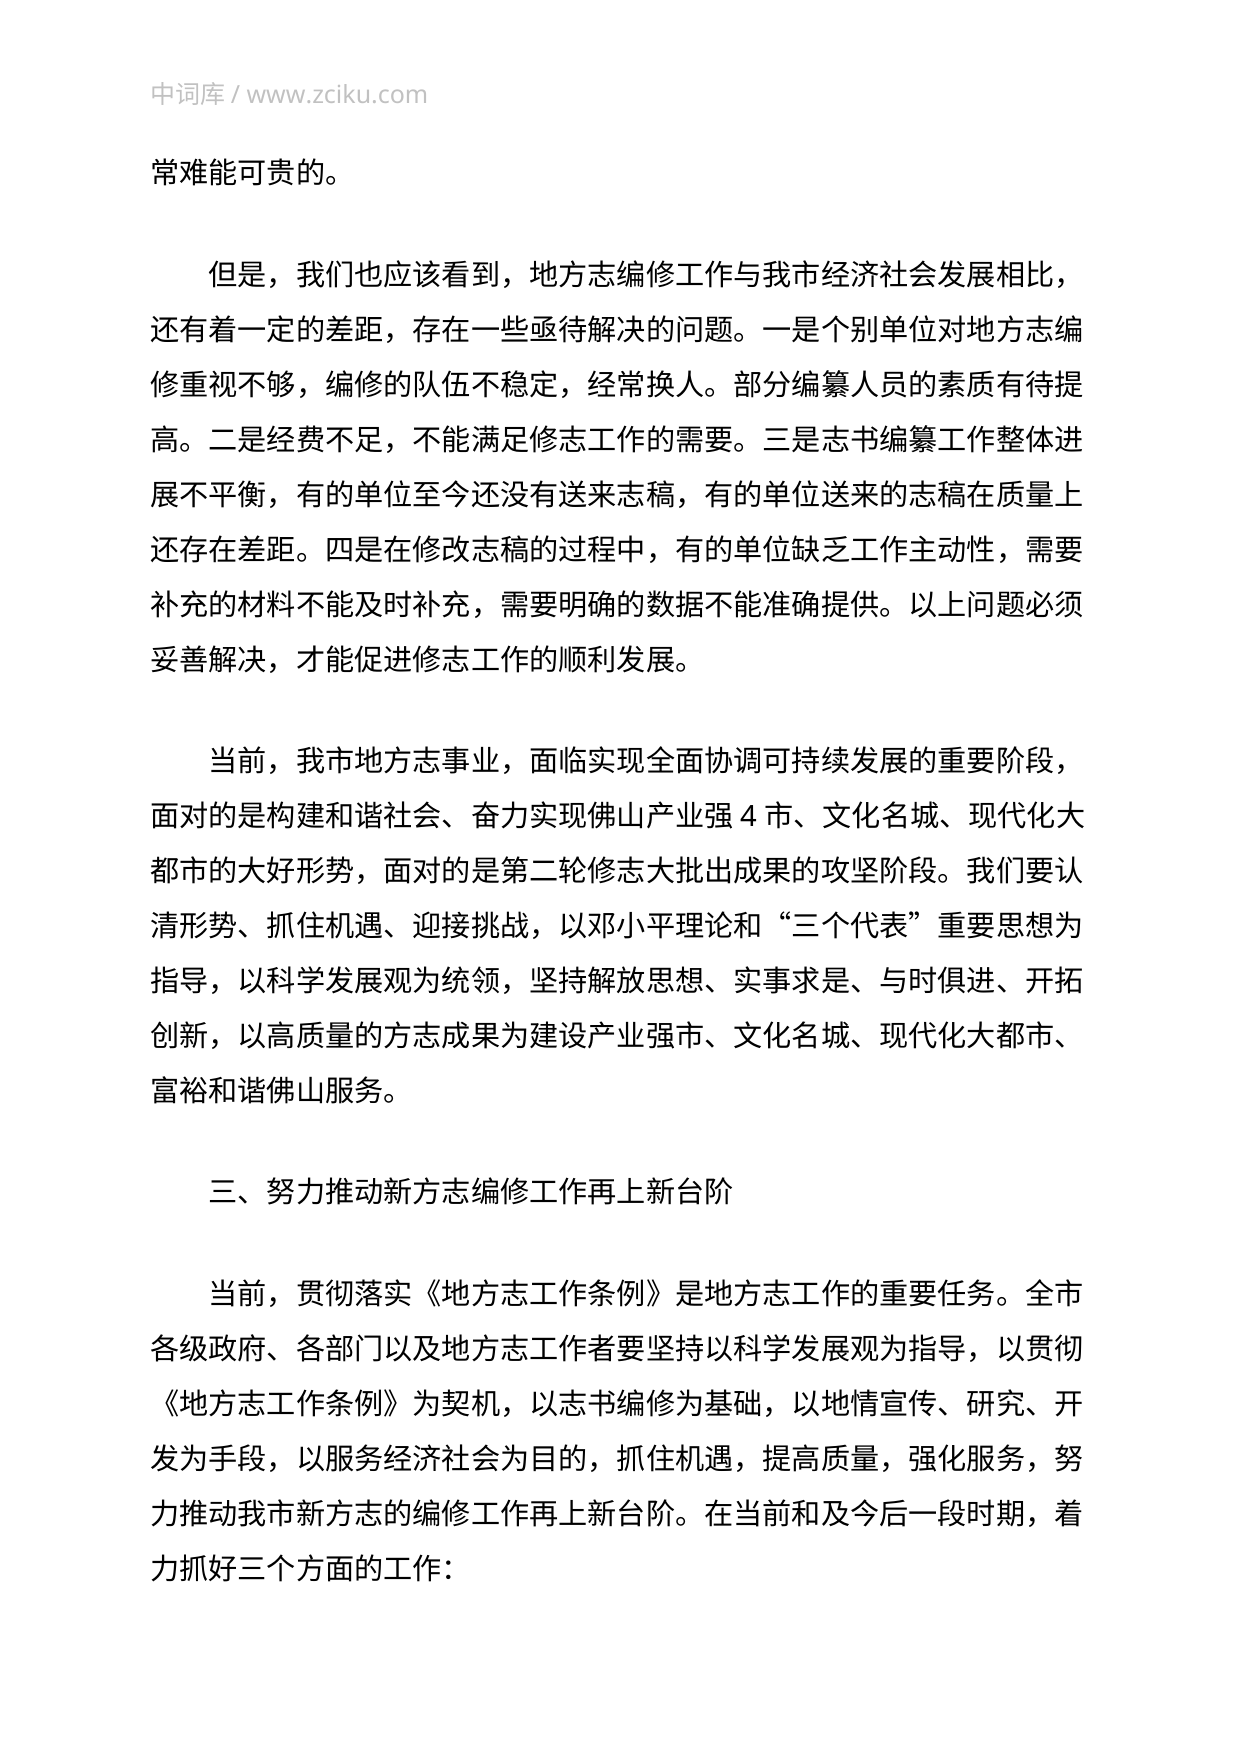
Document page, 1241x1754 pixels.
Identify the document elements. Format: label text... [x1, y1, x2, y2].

text 当前，我市地方志事业，面临实现全面协调可持续发展的重要阶段，面对的是构建和谐社会、奋力实现佛山产业强 4 市、文化名城、现代化大都市的大好形势，面对的是第二轮修志大批出成果的攻坚阶段。我们要认清形势、抓住机遇、迎接挑战，以邓小平理论和“三个代表”重要思想为指导，以科学发展观为统领，坚持解放思想、实事求是、与时俱进、开拓创新，以高质量的方志成果为建设产业强市、文化名城、现代化大都市、富裕和谐佛山服务。 [150, 738, 1090, 1109]
text 当前，贯彻落实《地方志工作条例》是地方志工作的重要任务。全市各级政府、各部门以及地方志工作者要坚持以科学发展观为指导，以贯彻《地方志工作条例》为契机，以志书编修为基础，以地情宣传、研究、开发为手段，以服务经济社会为目的，抓住机遇，提高质量，强化服务，努力推动我市新方志的编修工作再上新台阶。在当前和及今后一段时期，着力抓好三个方面的工作： [150, 1271, 1090, 1588]
text 三、努力推动新方志编修工作再上新台阶 [150, 1169, 1090, 1211]
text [150, 150, 1090, 192]
text 但是，我们也应该看到，地方志编修工作与我市经济社会发展相比，还有着一定的差距，存在一些亟待解决的问题。一是个别单位对地方志编修重视不够，编修的队伍不稳定，经常换人。部分编纂人员的素质有待提高。二是经费不足，不能满足修志工作的需要。三是志书编纂工作整体进展不平衡，有的单位至今还没有送来志稿，有的单位送来的志稿在质量上还存在差距。四是在修改志稿的过程中，有的单位缺乏工作主动性，需要补充的材料不能及时补充，需要明确的数据不能准确提供。以上问题必须妥善解决，才能促进修志工作的顺利发展。 [150, 252, 1090, 678]
